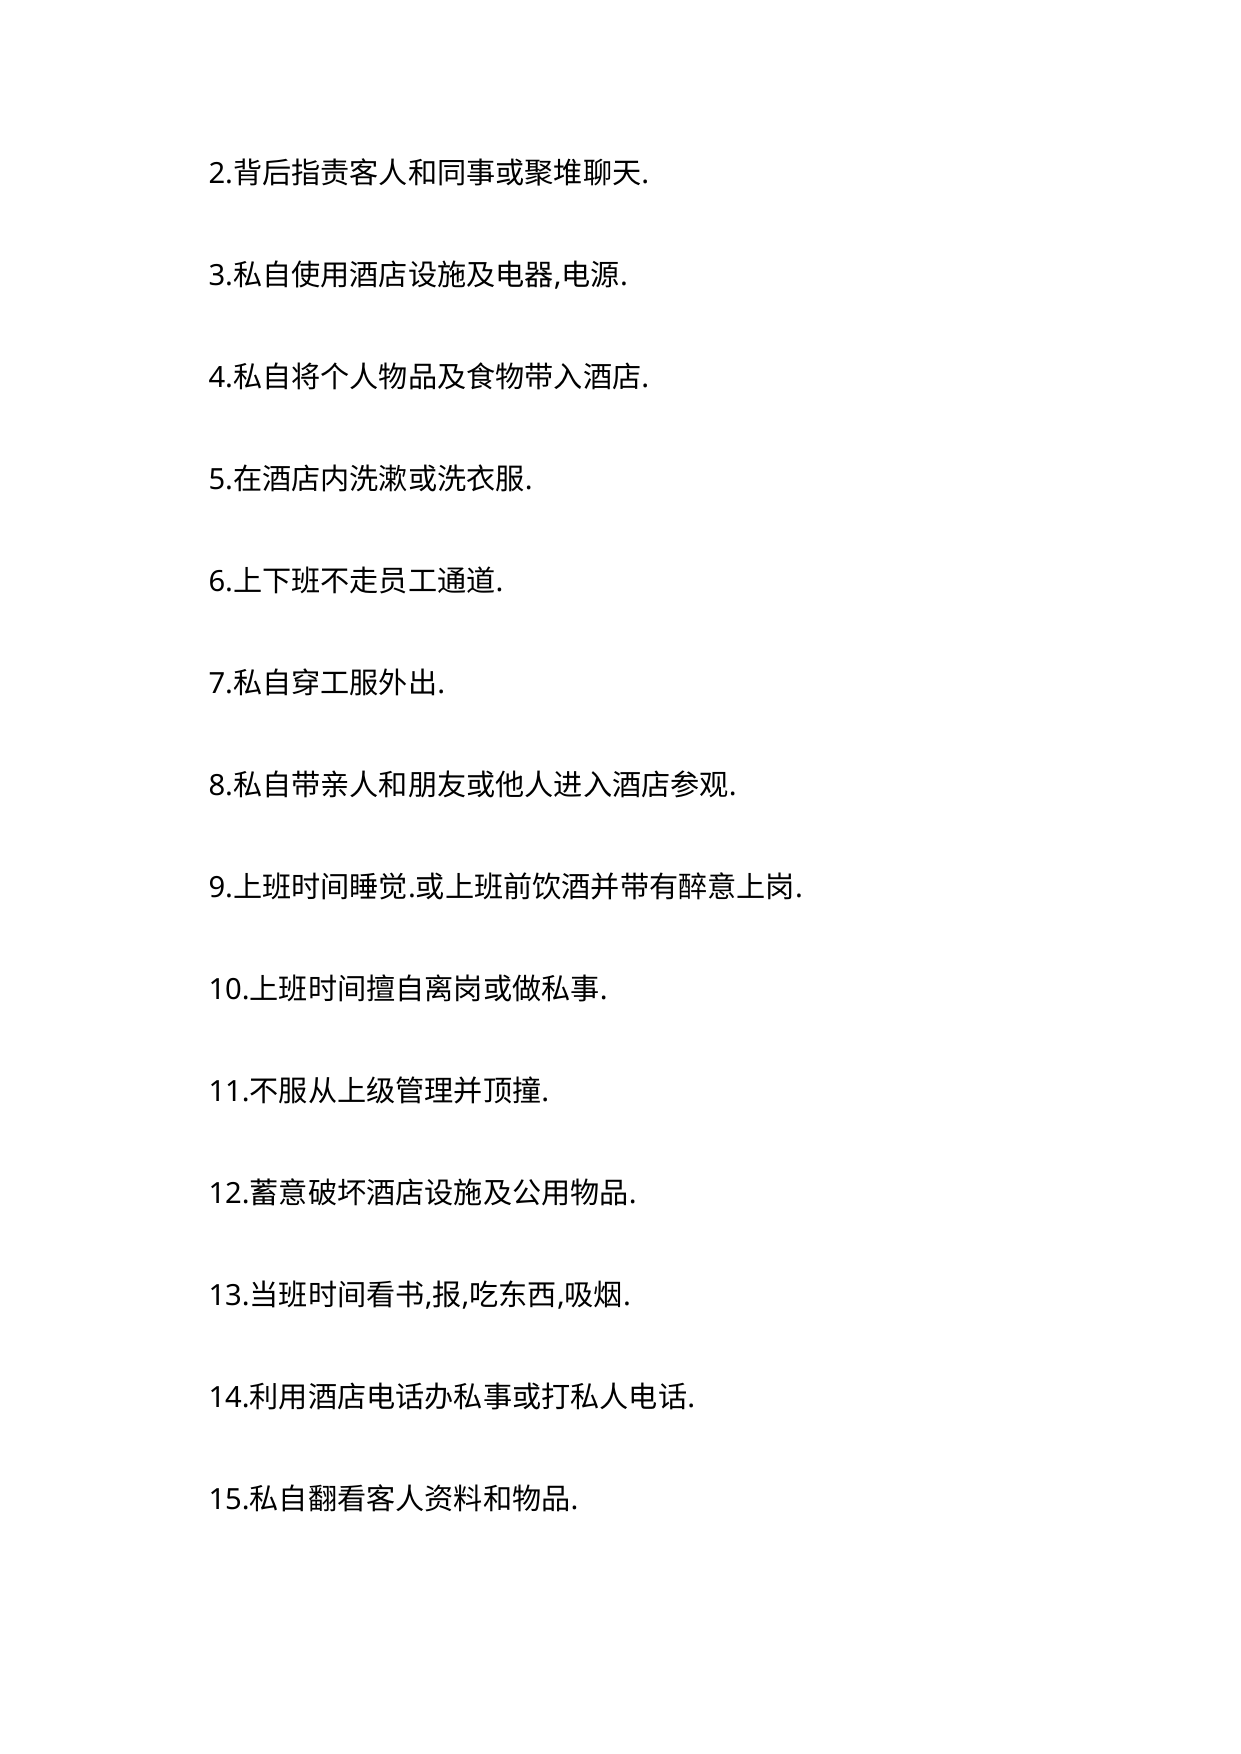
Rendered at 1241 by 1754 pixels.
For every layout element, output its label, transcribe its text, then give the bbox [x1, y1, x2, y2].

text 4.私自将个人物品及食物带入酒店. [150, 354, 1090, 396]
text 13.当班时间看书,报,吃东西,吸烟. [150, 1272, 1090, 1314]
text 12.蓄意破坏酒店设施及公用物品. [150, 1170, 1090, 1212]
text 15.私自翻看客人资料和物品. [150, 1476, 1090, 1518]
text 6.上下班不走员工通道. [150, 558, 1090, 600]
text 5.在酒店内洗漱或洗衣服. [150, 456, 1090, 498]
text 7.私自穿工服外出. [150, 660, 1090, 702]
text 11.不服从上级管理并顶撞. [150, 1068, 1090, 1110]
text 8.私自带亲人和朋友或他人进入酒店参观. [150, 762, 1090, 804]
text 2.背后指责客人和同事或聚堆聊天. [150, 150, 1090, 192]
text 3.私自使用酒店设施及电器,电源. [150, 252, 1090, 294]
text 10.上班时间擅自离岗或做私事. [150, 966, 1090, 1008]
text 9.上班时间睡觉.或上班前饮酒并带有醉意上岗. [150, 864, 1090, 906]
text 14.利用酒店电话办私事或打私人电话. [150, 1374, 1090, 1416]
